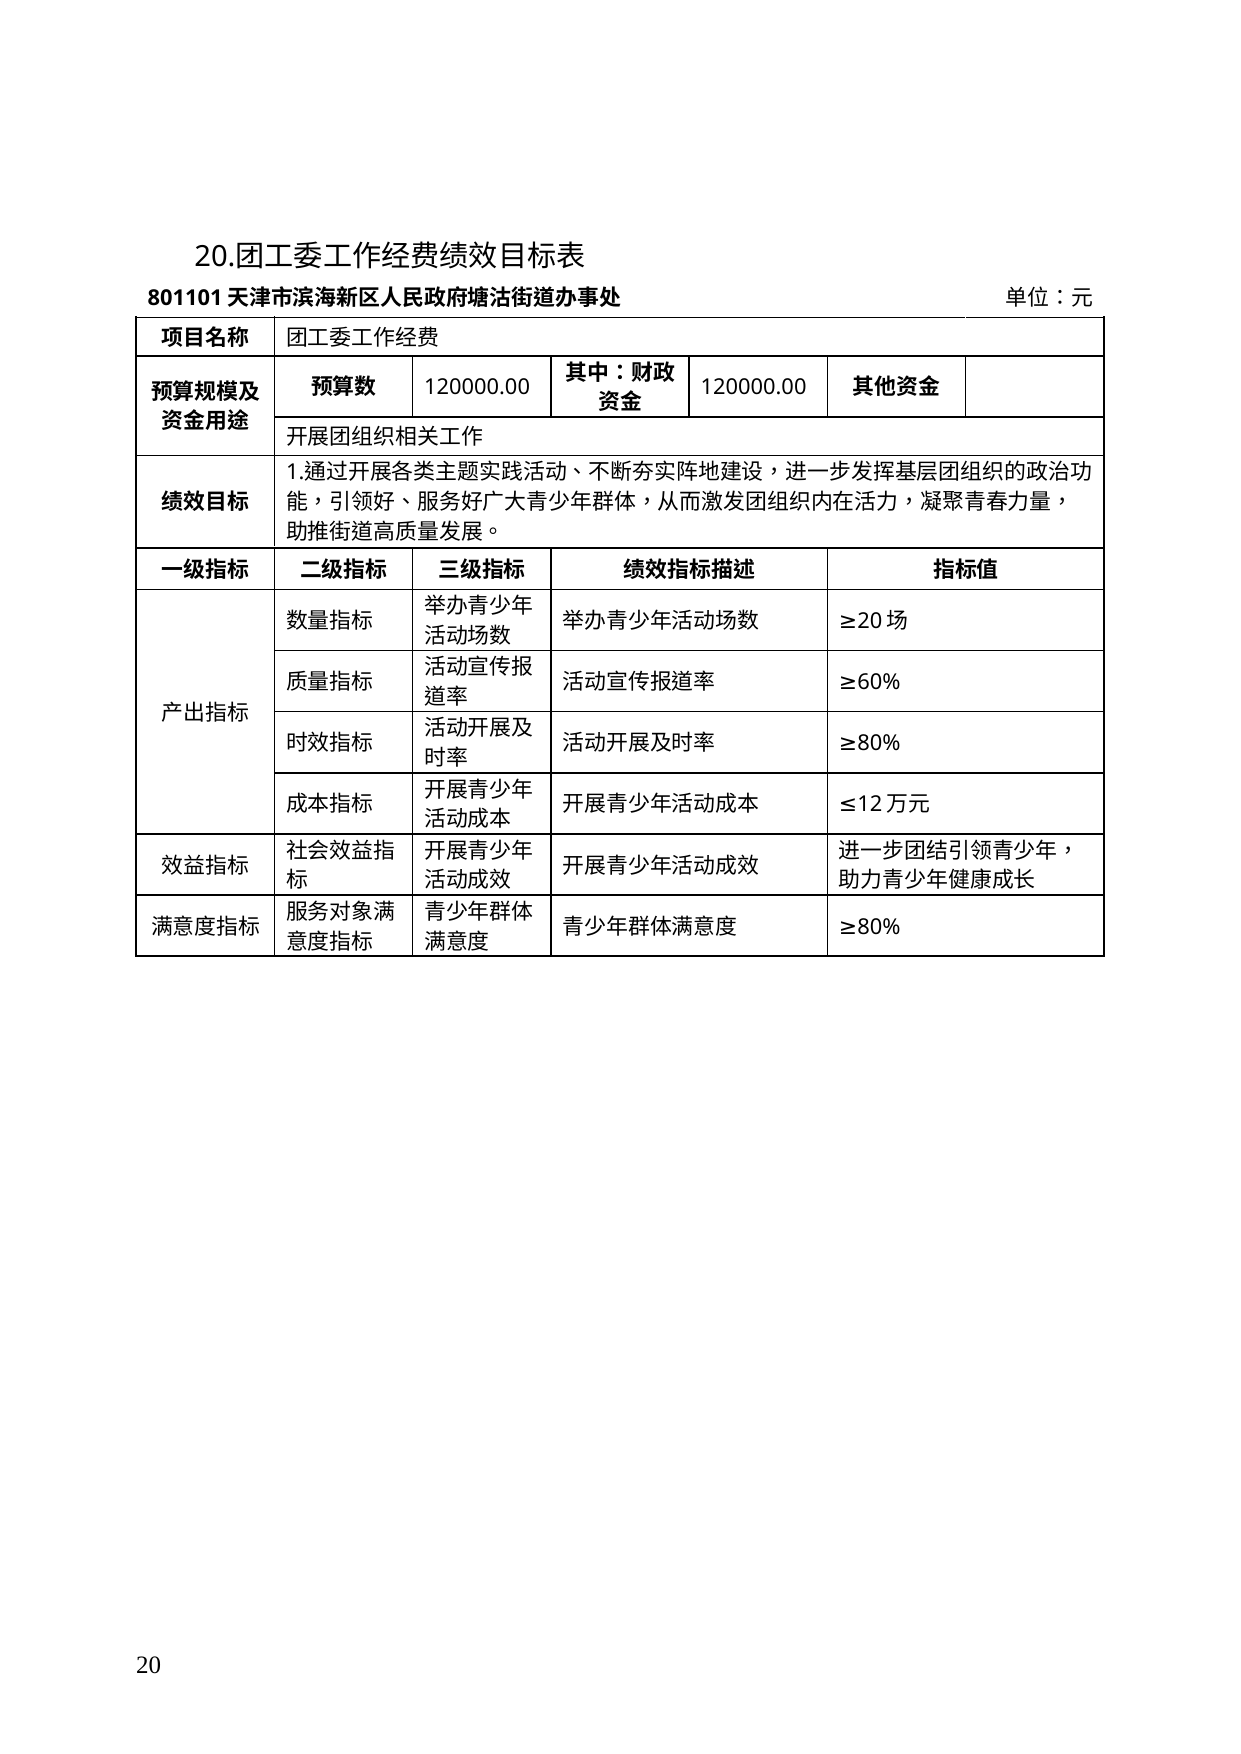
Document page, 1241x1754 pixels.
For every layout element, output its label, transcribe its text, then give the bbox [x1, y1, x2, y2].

table_cell 预算数 [275, 357, 412, 416]
table_cell 1.通过开展各类主题实践活动、不断夯实阵地建设，进一步发挥基层团组织的政治功能，引领好、服务好广大青少年群体，从而激发团组织内在活力，凝聚青春力量，助推街道高质量发展。 [275, 456, 1103, 545]
table_cell 开展青少年活动成本 [552, 774, 827, 833]
table_cell ≤12万元 [828, 774, 1103, 833]
table_cell 效益指标 [137, 835, 274, 894]
table_cell 进一步团结引领青少年，助力青少年健康成长 [828, 835, 1103, 894]
table_cell 其中：财政 资金 [552, 357, 688, 416]
text 20.团工委工作经费绩效目标表 [136, 235, 1104, 275]
table_cell 120000.00 [690, 357, 827, 416]
table_cell 活动宣传报道率 [413, 651, 550, 711]
table_cell 团工委工作经费 [275, 318, 1103, 355]
table_cell 成本指标 [275, 774, 412, 833]
table_cell 预算规模及资金用途 [137, 357, 274, 454]
table_cell 满意度指标 [137, 896, 274, 955]
table_header 指标值 [828, 549, 1103, 588]
table_cell 开展青少年活动成本 [413, 774, 550, 833]
table_cell 服务对象满意度指标 [275, 896, 412, 955]
table_cell 开展团组织相关工作 [275, 418, 1103, 454]
table_cell 120000.00 [413, 357, 550, 416]
table_cell ≥80% [828, 896, 1103, 955]
table_cell 产出指标 [137, 590, 274, 833]
table_cell 绩效目标 [137, 456, 274, 545]
table_cell [966, 357, 1103, 416]
table_header 绩效指标描述 [552, 549, 827, 588]
table_cell 举办青少年活动场数 [552, 590, 827, 650]
table_cell 质量指标 [275, 651, 412, 711]
table_header 单位：元 [966, 277, 1103, 316]
table_cell 青少年群体满意度 [413, 896, 550, 955]
table_cell 时效指标 [275, 712, 412, 772]
table_cell 社会效益指标 [275, 835, 412, 894]
table_cell 开展青少年活动成效 [413, 835, 550, 894]
table_cell 活动宣传报道率 [552, 651, 827, 711]
table_cell 数量指标 [275, 590, 412, 650]
table_cell 活动开展及时率 [552, 712, 827, 772]
table_cell ≥60% [828, 651, 1103, 711]
table_header 二级指标 [275, 549, 412, 588]
table_cell 项目名称 [137, 318, 274, 355]
table_cell ≥20场 [828, 590, 1103, 650]
table_cell 青少年群体满意度 [552, 896, 827, 955]
table_cell 举办青少年活动场数 [413, 590, 550, 650]
table_header 三级指标 [413, 549, 550, 588]
table_cell 开展青少年活动成效 [552, 835, 827, 894]
table_cell 其他资金 [828, 357, 965, 416]
table_cell 活动开展及时率 [413, 712, 550, 772]
table_header 801101天津市滨海新区人民政府塘沽街道办事处 [137, 277, 965, 316]
table_header 一级指标 [137, 549, 274, 588]
table_cell ≥80% [828, 712, 1103, 772]
